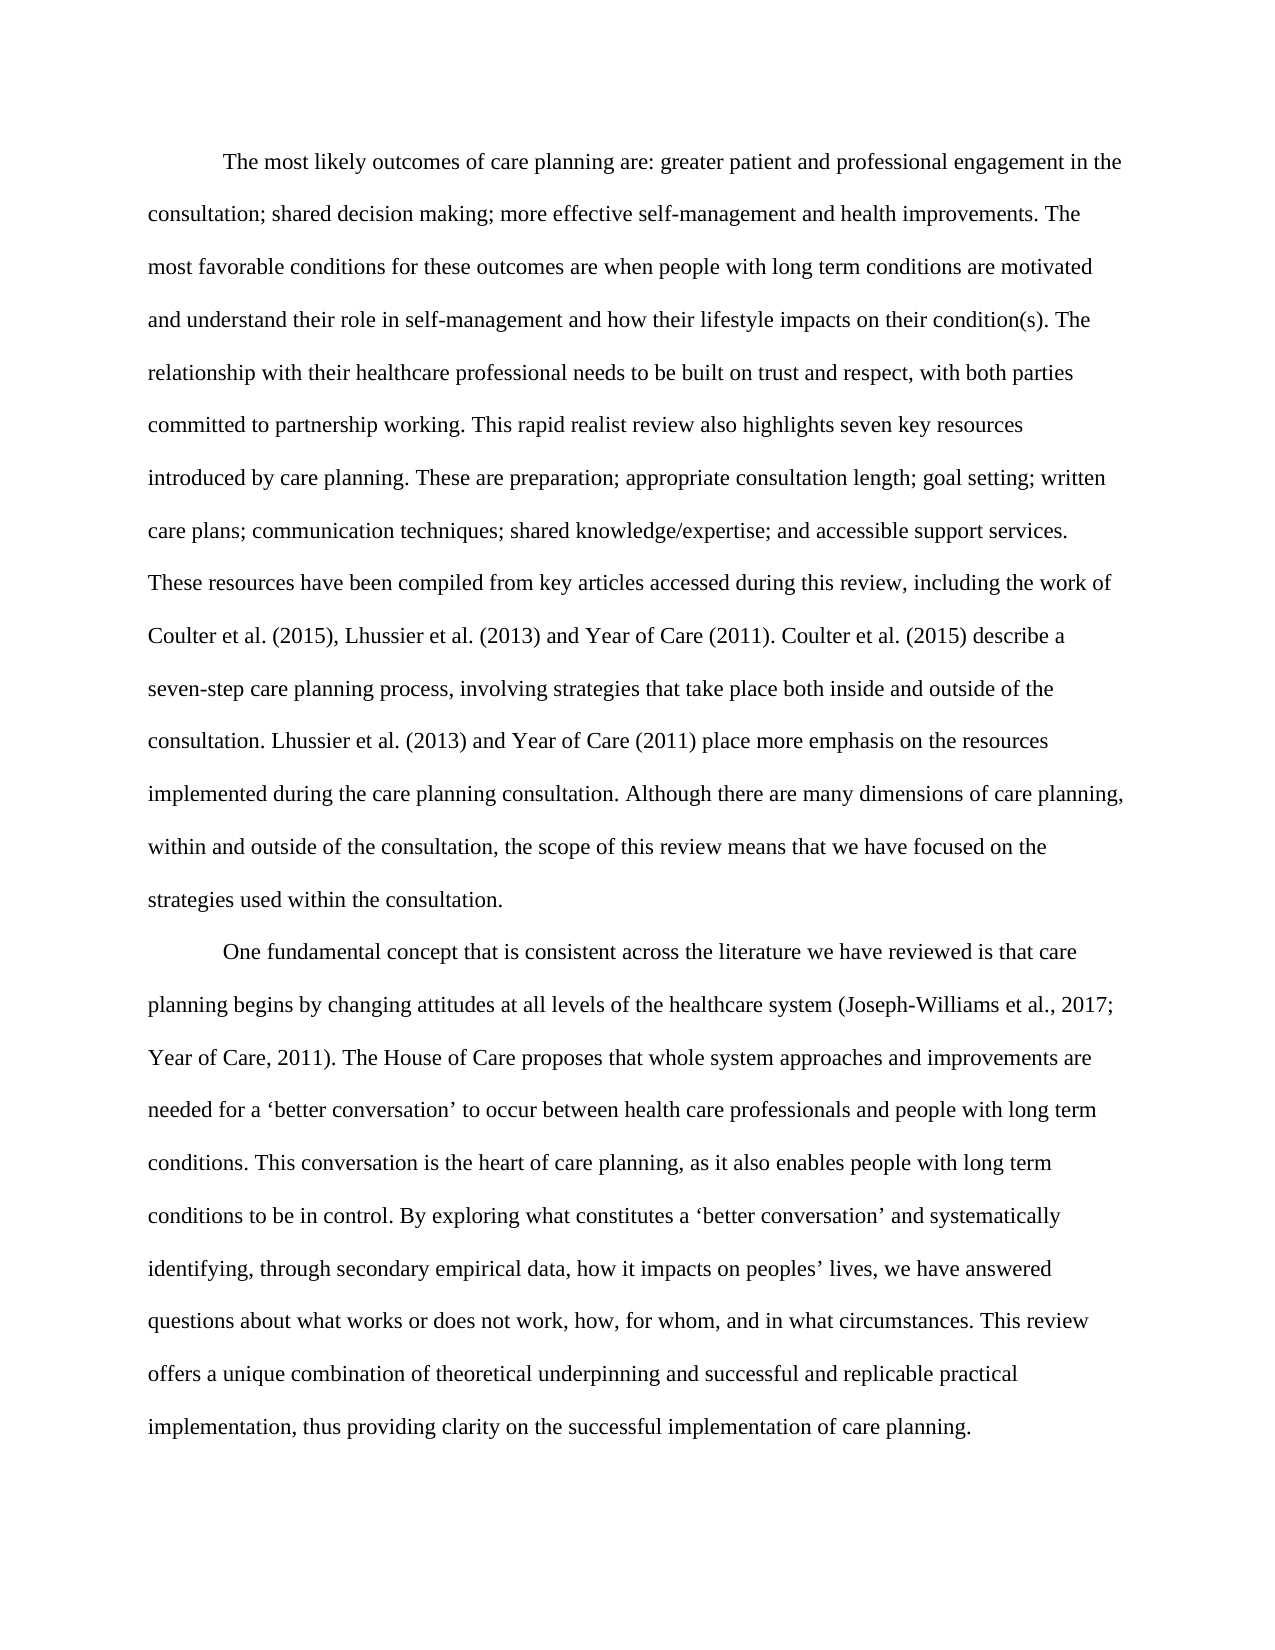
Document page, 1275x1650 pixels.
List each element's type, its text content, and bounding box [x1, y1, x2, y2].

text The most likely outcomes of care planning are: greater patient and professional engagement in the consultation; shared decision making; more effective self-management and health improvements. The most favorable conditions for these outcomes are when people with long term conditions are motivated and understand their role in self-management and how their lifestyle impacts on their condition(s). The relationship with their healthcare professional needs to be built on trust and respect, with both parties committed to partnership working. This rapid realist review also highlights seven key resources introduced by care planning. These are preparation; appropriate consultation length; goal setting; written care plans; communication techniques; shared knowledge/expertise; and accessible support services. These resources have been compiled from key articles accessed during this review, including the work of Coulter et al. (2015), Lhussier et al. (2013) and Year of Care (2011). Coulter et al. (2015) describe a seven-step care planning process, involving strategies that take place both inside and outside of the consultation. Lhussier et al. (2013) and Year of Care (2011) place more emphasis on the resources implemented during the care planning consultation. Although there are many dimensions of care planning, within and outside of the consultation, the scope of this review means that we have focused on the strategies used within the consultation. [148, 148, 1127, 912]
text One fundamental concept that is consistent across the literature we have reviewed is that care planning begins by changing attitudes at all levels of the healthcare system (Joseph-Williams et al., 2017; Year of Care, 2011). The House of Care proposes that whole system approaches and improvements are needed for a ‘better conversation’ to occur between health care professionals and people with long term conditions. This conversation is the heart of care planning, as it also enables people with long term conditions to be in control. By exploring what constitutes a ‘better conversation’ and systematically identifying, through secondary empirical data, how it impacts on peoples’ lives, we have answered questions about what works or does not work, how, for whom, and in what circumstances. This review offers a unique combination of theoretical underpinning and successful and replicable practical implementation, thus providing clarity on the successful implementation of care planning. [148, 938, 1127, 1439]
